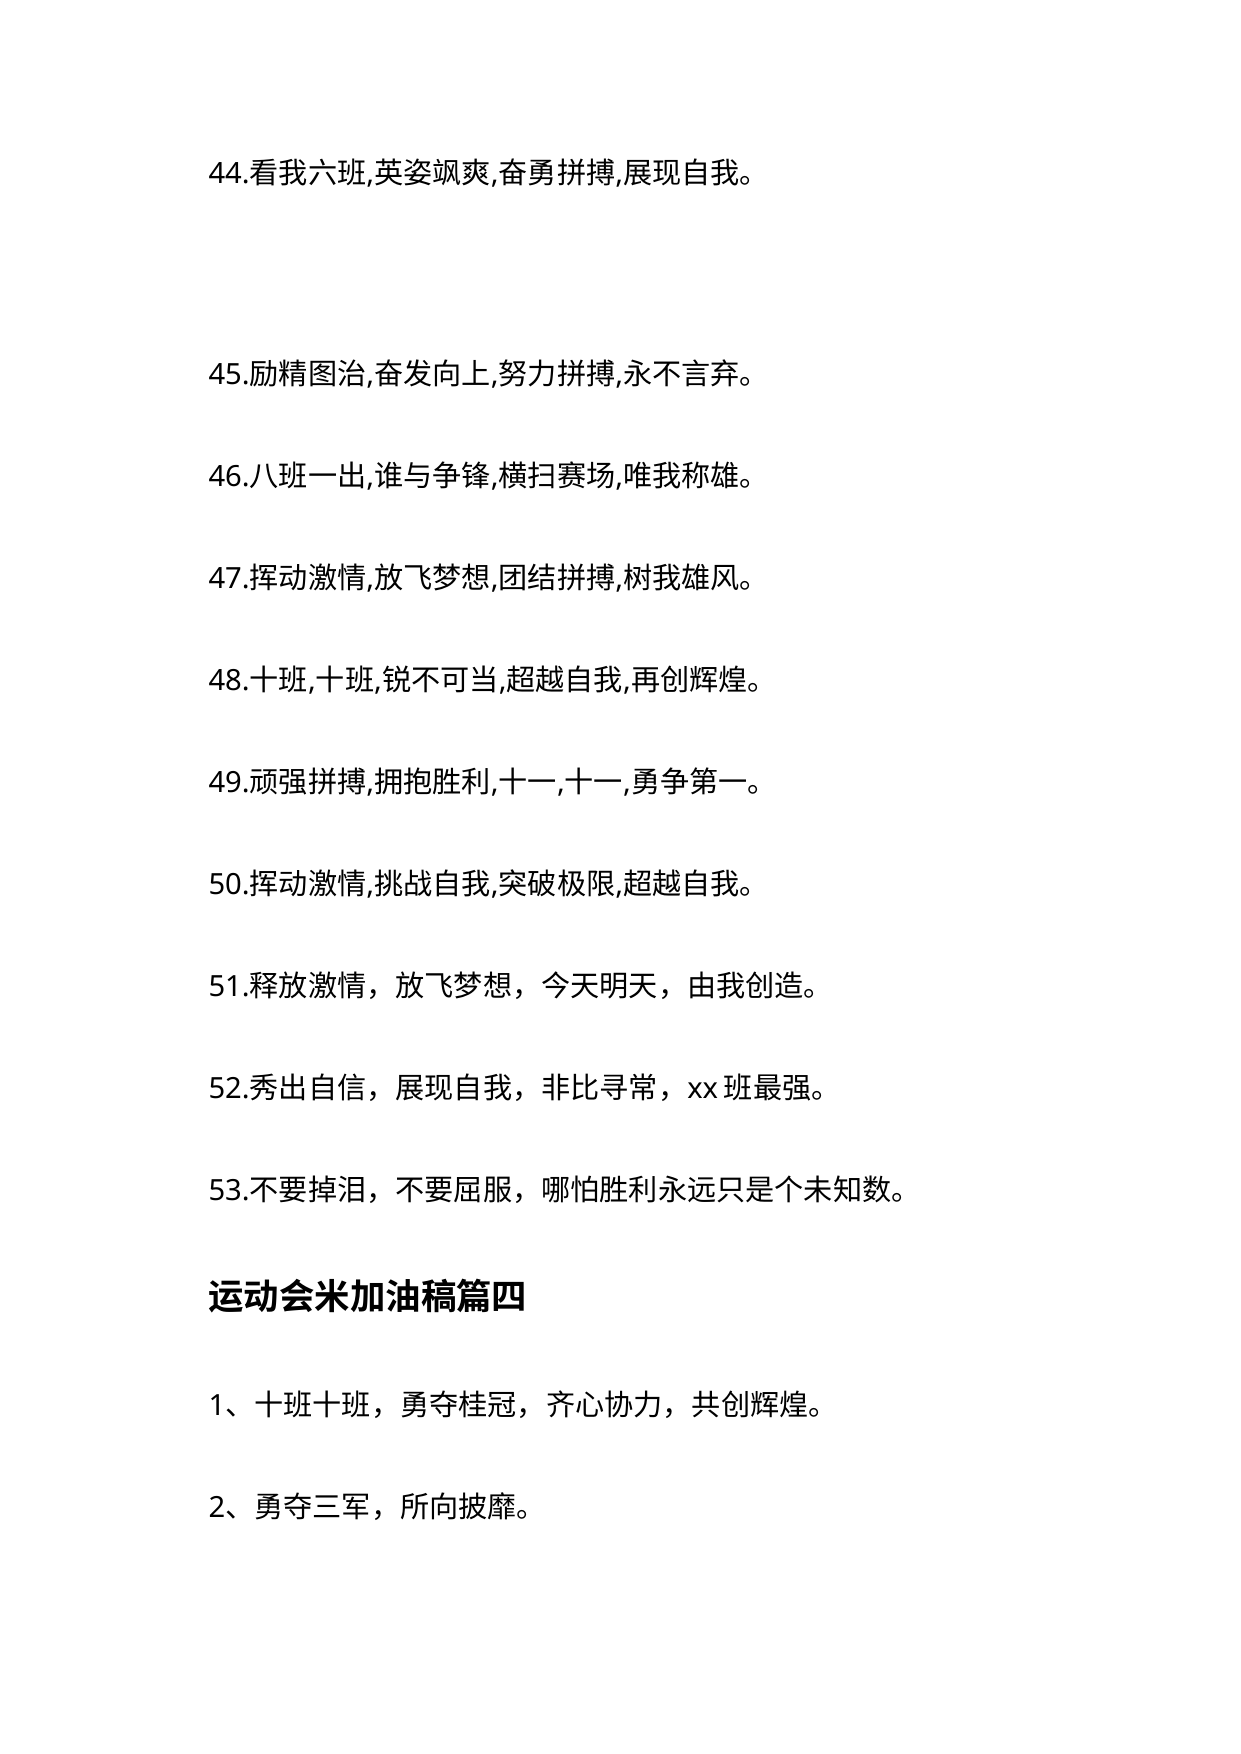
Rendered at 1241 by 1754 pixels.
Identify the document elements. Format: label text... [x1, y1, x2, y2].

text 51.释放激情，放飞梦想，今天明天，由我创造。 [150, 962, 1090, 1005]
text 52.秀出自信，展现自我，非比寻常，xx班最强。 [150, 1064, 1090, 1107]
text 运动会米加油稿篇四 [150, 1268, 1090, 1319]
text 46.八班一出,谁与争锋,横扫赛场,唯我称雄。 [150, 452, 1090, 495]
text 45.励精图治,奋发向上,努力拼搏,永不言弃。 [150, 350, 1090, 393]
text 50.挥动激情,挑战自我,突破极限,超越自我。 [150, 860, 1090, 903]
text 44.看我六班,英姿飒爽,奋勇拼搏,展现自我。 [150, 150, 1090, 192]
text 2、勇夺三军，所向披靡。 [150, 1484, 1090, 1526]
text 47.挥动激情,放飞梦想,团结拼搏,树我雄风。 [150, 554, 1090, 597]
text 48.十班,十班,锐不可当,超越自我,再创辉煌。 [150, 656, 1090, 699]
text 49.顽强拼搏,拥抱胜利,十一,十一,勇争第一。 [150, 758, 1090, 801]
text 53.不要掉泪，不要屈服，哪怕胜利永远只是个未知数。 [150, 1166, 1090, 1209]
text 1、十班十班，勇夺桂冠，齐心协力，共创辉煌。 [150, 1382, 1090, 1424]
